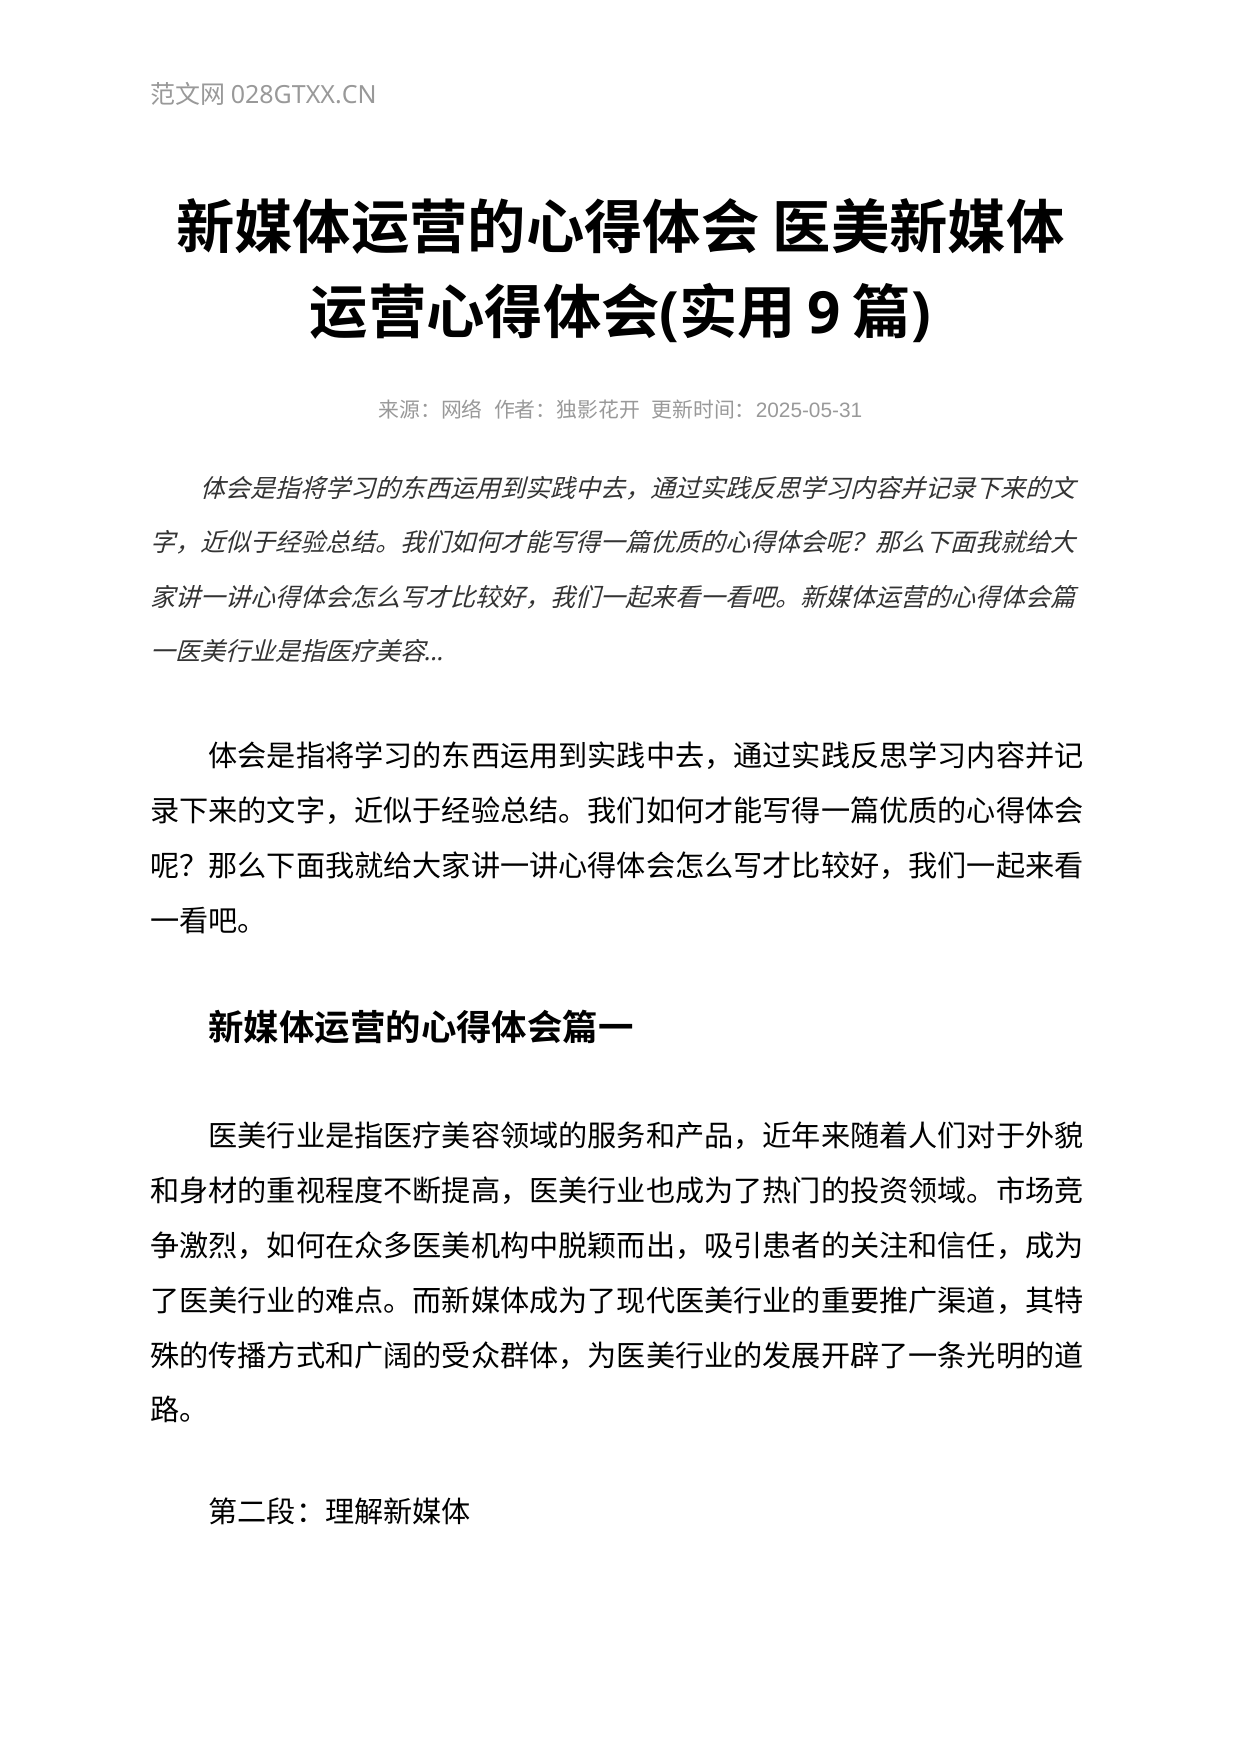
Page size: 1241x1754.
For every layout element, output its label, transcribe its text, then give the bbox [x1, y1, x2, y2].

text 新媒体运营的心得体会篇一 [150, 999, 1090, 1050]
text 第二段：理解新媒体 [150, 1489, 1090, 1531]
subtitle 新媒体运营的心得体会 医美新媒体运营心得体会(实用9篇) [150, 181, 1090, 351]
text 体会是指将学习的东西运用到实践中去，通过实践反思学习内容并记录下来的文字，近似于经验总结。我们如何才能写得一篇优质的心得体会呢？那么下面我就给大家讲一讲心得体会怎么写才比较好，我们一起来看一看吧。 [150, 733, 1090, 939]
text 医美行业是指医疗美容领域的服务和产品，近年来随着人们对于外貌和身材的重视程度不断提高，医美行业也成为了热门的投资领域。市场竞争激烈，如何在众多医美机构中脱颖而出，吸引患者的关注和信任，成为了医美行业的难点。而新媒体成为了现代医美行业的重要推广渠道，其特殊的传播方式和广阔的受众群体，为医美行业的发展开辟了一条光明的道路。 [150, 1112, 1090, 1429]
text 来源：网络 作者：独影花开 更新时间：2025-05-31 [150, 397, 1090, 421]
text 体会是指将学习的东西运用到实践中去，通过实践反思学习内容并记录下来的文字，近似于经验总结。我们如何才能写得一篇优质的心得体会呢？那么下面我就给大家讲一讲心得体会怎么写才比较好，我们一起来看一看吧。新媒体运营的心得体会篇一医美行业是指医疗美容... [150, 468, 1090, 668]
